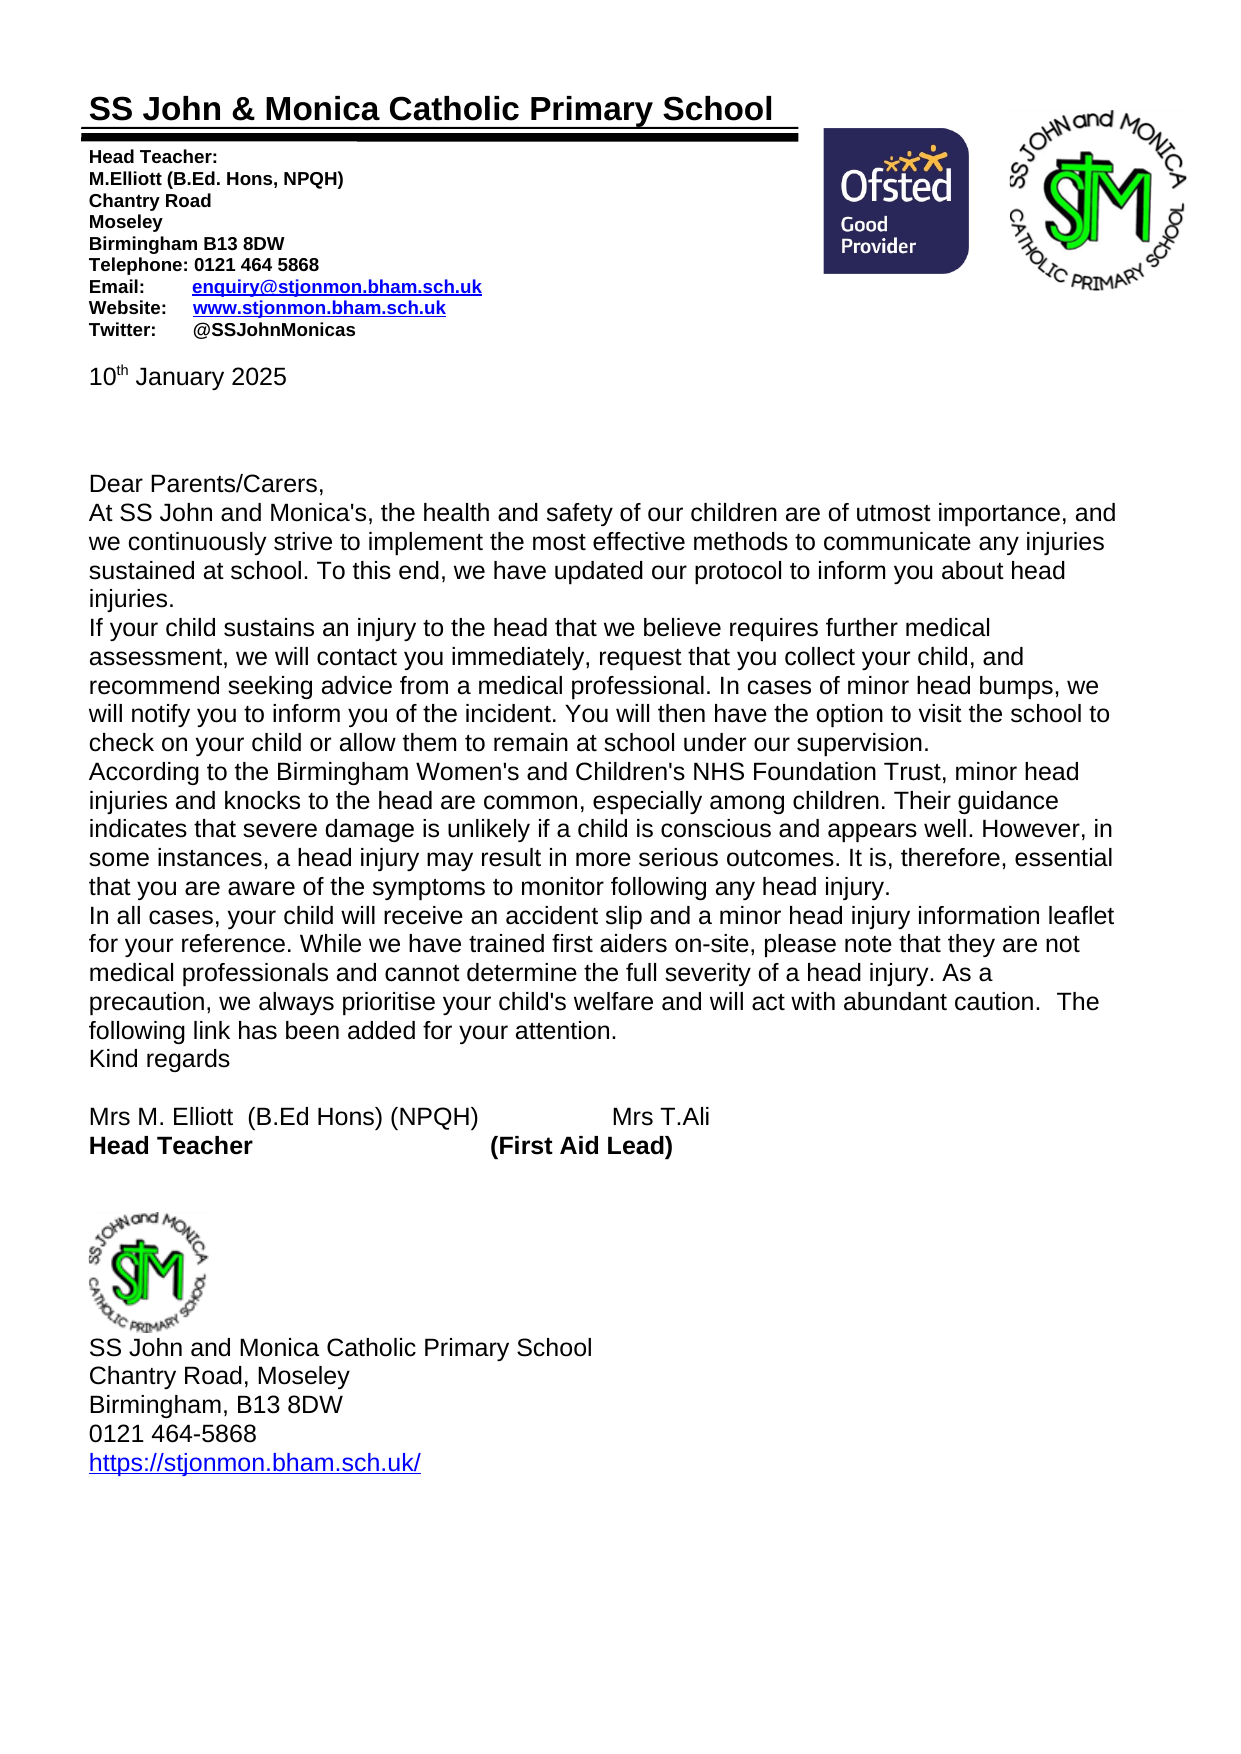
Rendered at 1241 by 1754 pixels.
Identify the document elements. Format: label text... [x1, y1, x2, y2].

text Moseley [89, 211, 1008, 232]
text Birmingham, B13 8DW [89, 1390, 1122, 1419]
text According to the Birmingham Women's and Children's NHS Foundation Trust, minor head injuries and knocks to the head are common, especially among children. Their guidance indicates that severe damage is unlikely if a child is conscious and appears well. However, in some instances, a head injury may result in more serious outcomes. It is, therefore, essential that you are aware of the symptoms to monitor following any head injury. [89, 757, 1122, 901]
text ​SS John and Monica Catholic Primary School [89, 1332, 1122, 1361]
text Kind regards [89, 1044, 1122, 1073]
text Website: www.stjonmon.bham.sch.uk [89, 297, 1122, 319]
text At SS John and Monica's, the health and safety of our children are of utmost importance, and we continuously strive to implement the most effective methods to communicate any injuries sustained at school. To this end, we have updated our protocol to inform you about head injuries. [89, 498, 1122, 613]
text Mrs M. Elliott​ (B.Ed Hons) (NPQH) Mrs T.Ali [89, 1102, 1122, 1131]
text Email: enquiry@stjonmon.bham.sch.uk [89, 276, 1122, 297]
text Birmingham B13 8DW [89, 232, 1008, 254]
text Twitter: @SSJohnMonicas [89, 319, 1122, 340]
text Chantry Road, Moseley [89, 1361, 1122, 1390]
text M.Elliott (B.Ed. Hons, NPQH) [89, 168, 1008, 189]
text In all cases, your child will receive an accident slip and a minor head injury information leaflet for your reference. While we have trained first aiders on-site, please note that they are not medical professionals and cannot determine the full severity of a head injury. As a precaution, we always prioritise your child's welfare and will act with abundant caution. The following link has been added for your attention. [89, 901, 1122, 1044]
text 10th January 2025 [89, 362, 1122, 391]
picture [823, 128, 969, 146]
text Telephone: 0121 464 5868 [89, 254, 1008, 276]
text SS John & Monica Catholic Primary School [89, 89, 1122, 127]
text Head ​Teacher (First Aid Lead) [89, 1131, 1122, 1159]
text Chantry Road [89, 189, 1008, 211]
picture [88, 1212, 209, 1333]
text If your child sustains an injury to the head that we believe requires further medical assessment, we will contact you immediately, request that you collect your child, and recommend seeking advice from a medical professional. In cases of minor head bumps, we will notify you to inform you of the incident. You will then have the option to visit the school to check on your child or allow them to remain at school under our supervision. [89, 613, 1122, 757]
text Dear Parents/Carers, [89, 469, 1122, 498]
text 0121 464-5868 [89, 1419, 1122, 1447]
text https://stjonmon.bham.sch.uk/ [89, 1447, 1122, 1476]
picture [1008, 110, 1187, 289]
text Head Teacher: [89, 146, 1008, 168]
